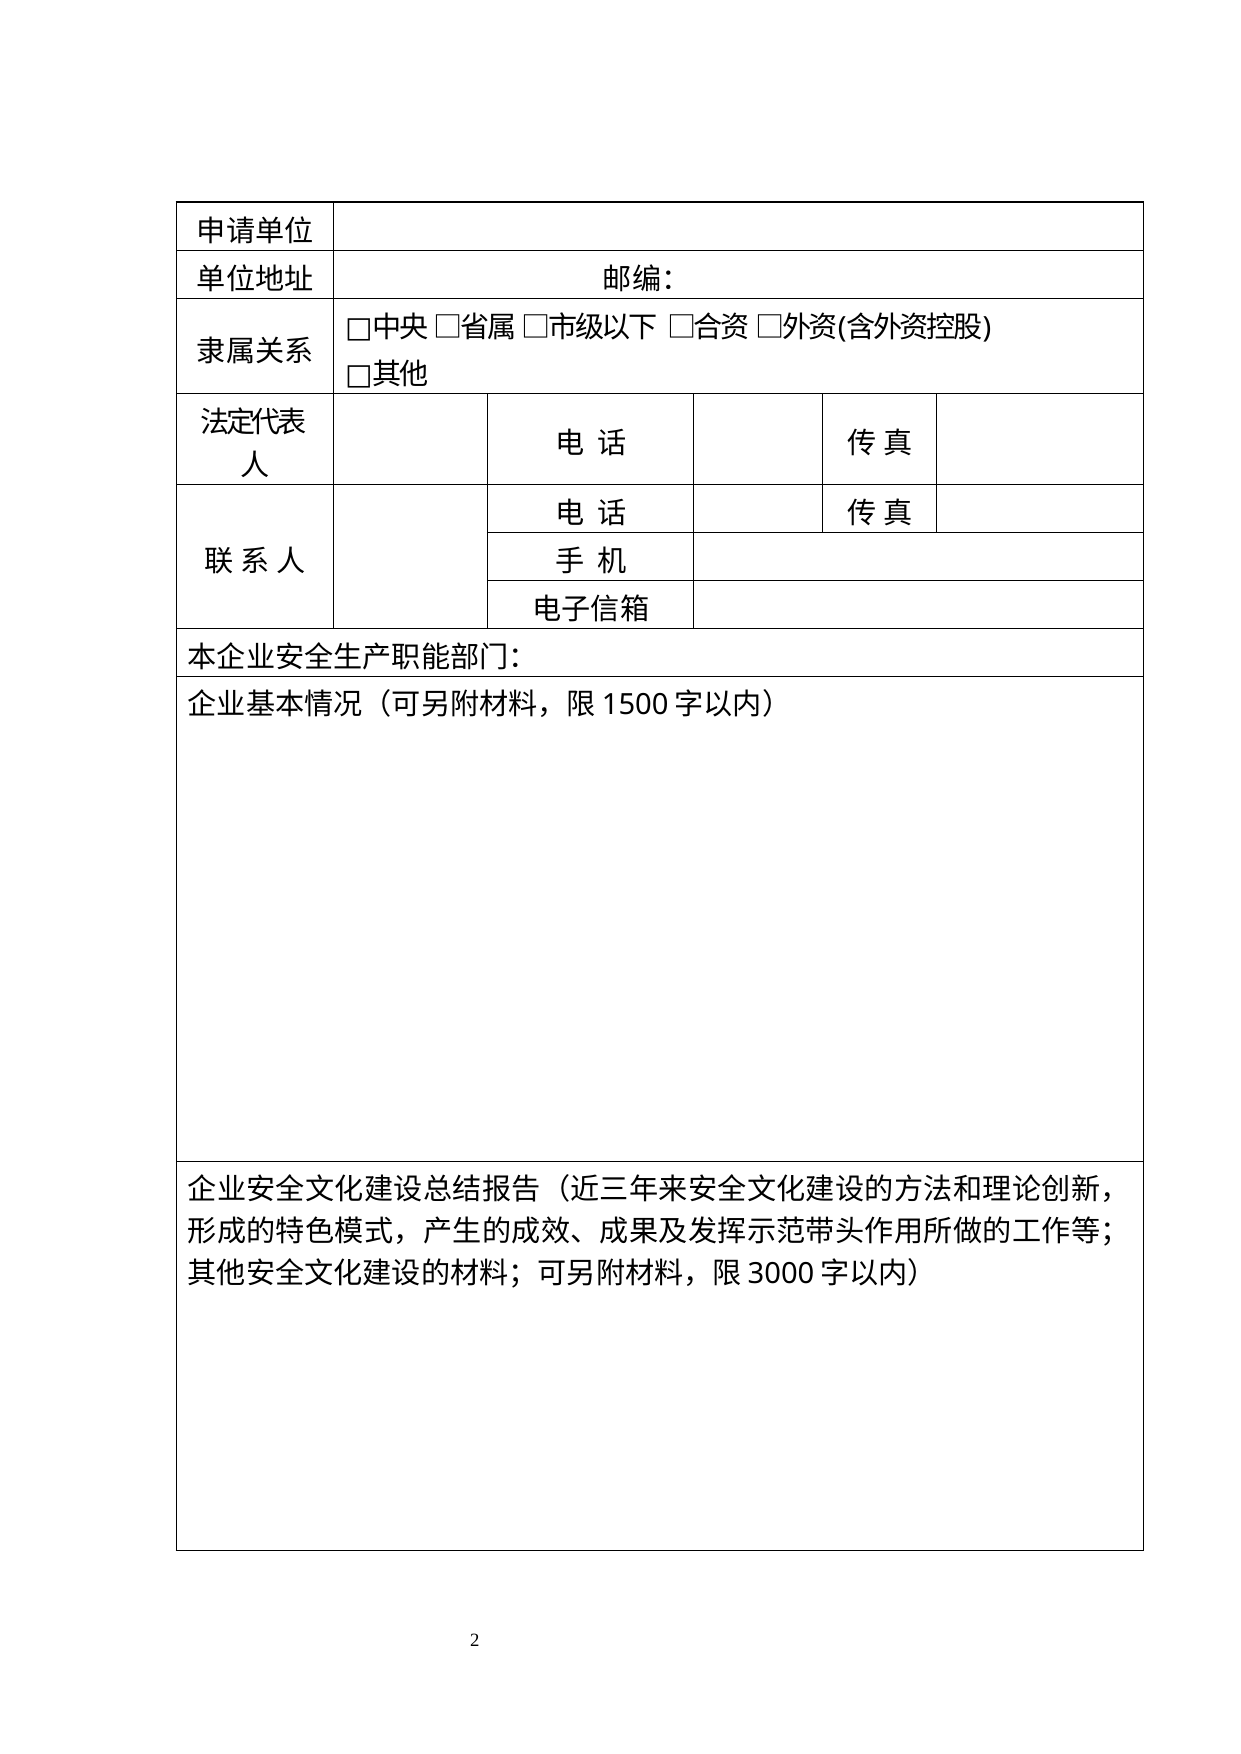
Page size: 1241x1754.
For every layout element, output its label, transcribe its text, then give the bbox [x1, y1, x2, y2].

table_cell [334, 485, 487, 628]
table_cell 电 话 [488, 485, 693, 532]
table_cell [694, 581, 1143, 628]
table_cell 联 系 人 [177, 485, 333, 628]
table_cell 传 真 [823, 485, 936, 532]
table_cell 企业基本情况（可另附材料，限1500字以内） [177, 677, 1143, 1161]
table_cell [177, 1162, 1143, 1550]
table_cell 手 机 [488, 533, 693, 580]
table_cell [694, 485, 822, 532]
table_cell □中央 □省属 □市级以下 □合资 □外资(含外资控股) □其他 [334, 299, 1143, 393]
table_cell 本企业安全生产职能部门： [177, 629, 1143, 676]
table_cell 电子信箱 [488, 581, 693, 628]
table_cell 单位地址 [177, 251, 333, 298]
table_cell 法定代表人 [177, 394, 333, 483]
table_cell [937, 485, 1143, 532]
table_header 申请单位 [177, 203, 333, 249]
table_cell [694, 394, 822, 483]
table_cell [937, 394, 1143, 483]
table_cell 邮编： [334, 251, 1143, 298]
table_cell [694, 533, 1143, 580]
table_cell 传 真 [823, 394, 936, 483]
table_cell 电 话 [488, 394, 693, 483]
table_cell [334, 394, 487, 483]
table_header [334, 203, 1143, 249]
table_cell 隶属关系 [177, 299, 333, 393]
